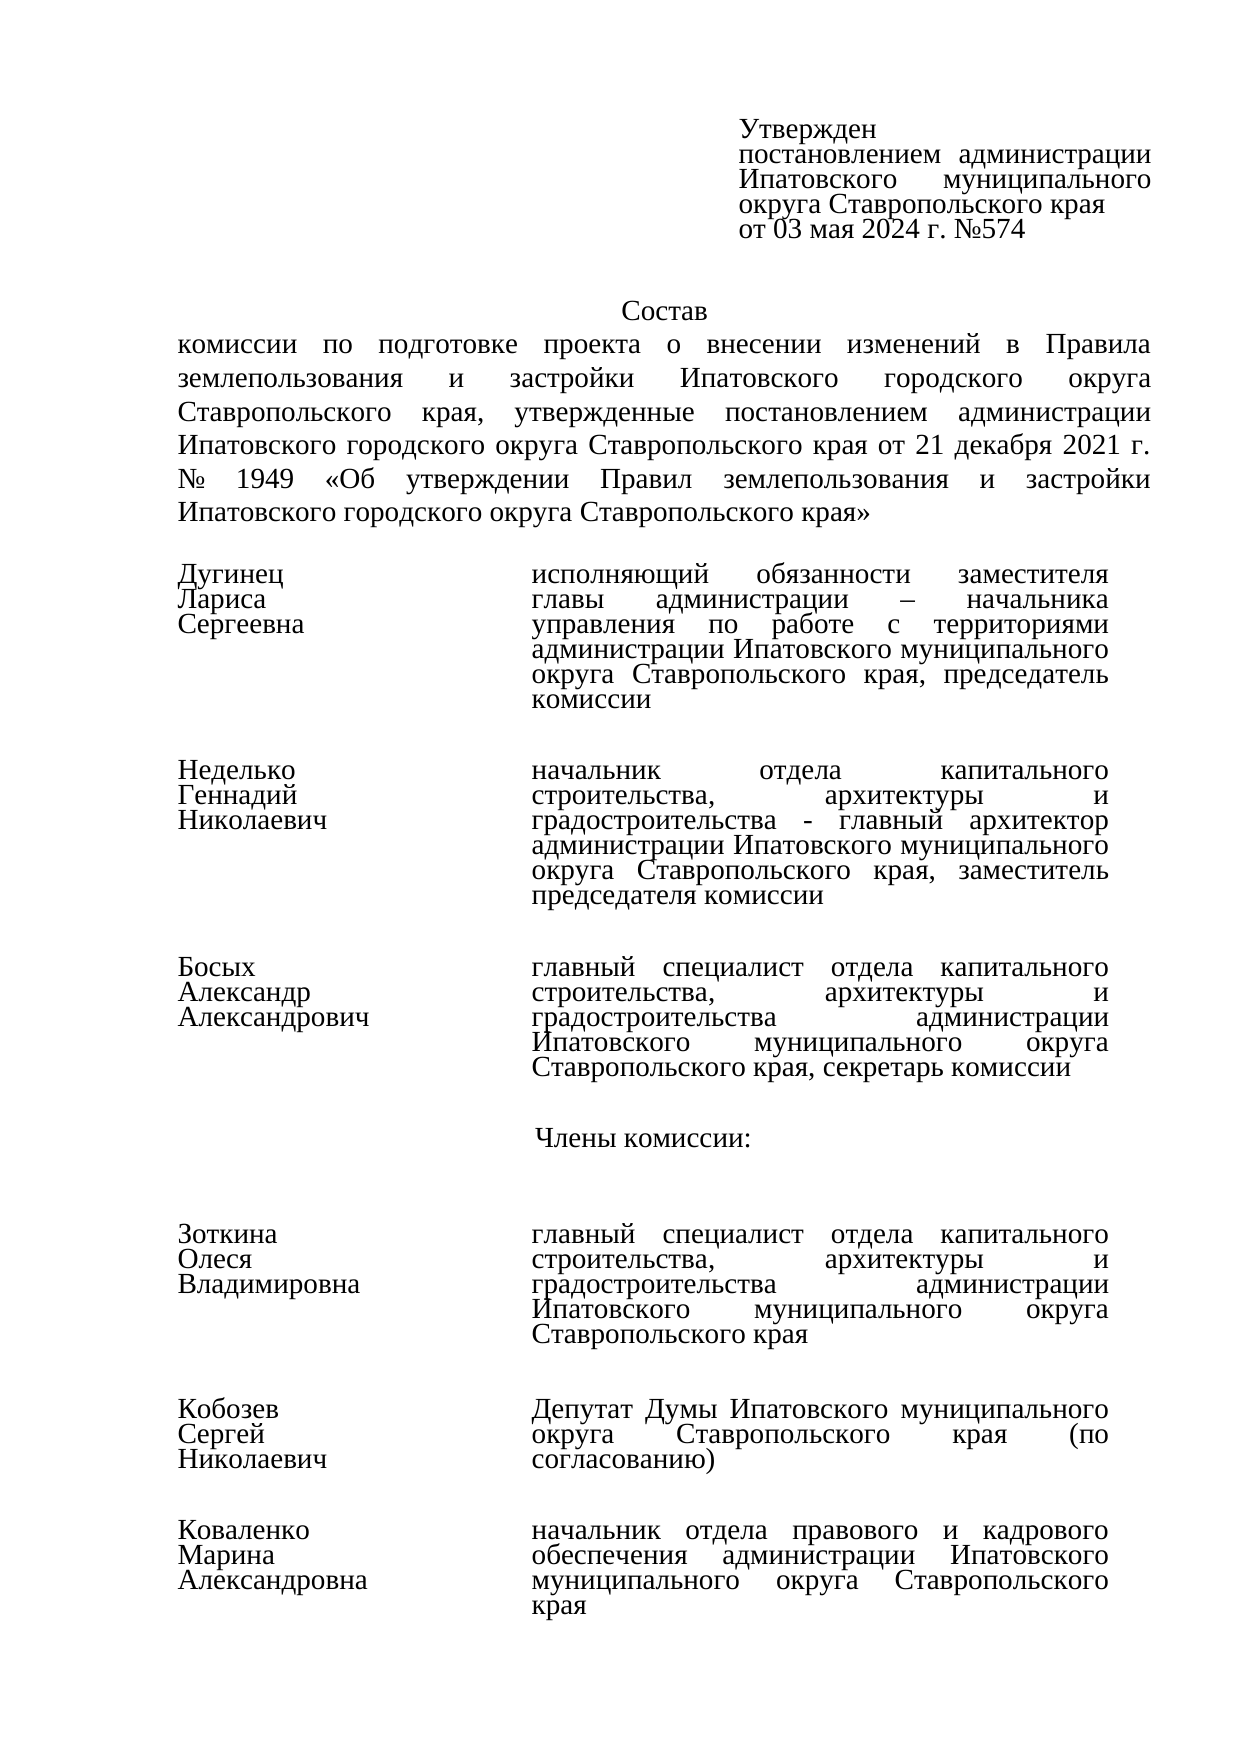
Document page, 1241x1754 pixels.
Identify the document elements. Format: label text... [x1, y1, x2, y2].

table_cell Босых Александр Александрович [171, 945, 525, 1117]
table_cell главный специалист отдела капитального строительства, архитектуры и градостроительства администрации Ипатовского муниципального округа Ставропольского края Депутат Думы Ипатовского муниципального округа Ставропольского края (по согласованию) [525, 1188, 1116, 1509]
table_cell Члены комиссии: [171, 1117, 1116, 1188]
table_cell начальник отдела правового и кадрового обеспечения администрации Ипатовского муниципального округа Ставропольского края [525, 1509, 1116, 1630]
table_cell главный специалист отдела капитального строительства, архитектуры и градостроительства администрации Ипатовского муниципального округа Ставропольского края, секретарь комиссии [525, 945, 1116, 1117]
text комиссии по подготовке проекта о внесении изменений в Правила землепользования и застройки Ипатовского городского округа Ставропольского края, утвержденные постановлением администрации Ипатовского городского округа Ставропольского края от 21 декабря 2021 г. № 1949 «Об утверждении Правил землепользования и застройки Ипатовского городского округа Ставропольского края» [177, 327, 1152, 528]
text от 03 мая 2024 г. №574 [738, 218, 1152, 243]
table_cell Коваленко Марина Александровна [171, 1509, 525, 1630]
table_cell Неделько Геннадий Николаевич [171, 749, 525, 945]
table_header исполняющий обязанности заместителя главы администрации – начальника управления по работе с территориями администрации Ипатовского муниципального округа Ставропольского края, председатель комиссии [525, 553, 1116, 749]
table_cell начальник отдела капитального строительства, архитектуры и градостроительства - главный архитектор администрации Ипатовского муниципального округа Ставропольского края, заместитель председателя комиссии [525, 749, 1116, 945]
text Состав [177, 293, 1152, 327]
table_header Дугинец Лариса Сергеевна [171, 553, 525, 749]
table_cell Зоткина Олеся Владимировна Кобозев Сергей Николаевич [171, 1188, 525, 1509]
text Утвержден [738, 118, 1152, 143]
text постановлением администрации Ипатовского муниципального округа Ставропольского края [738, 143, 1152, 218]
